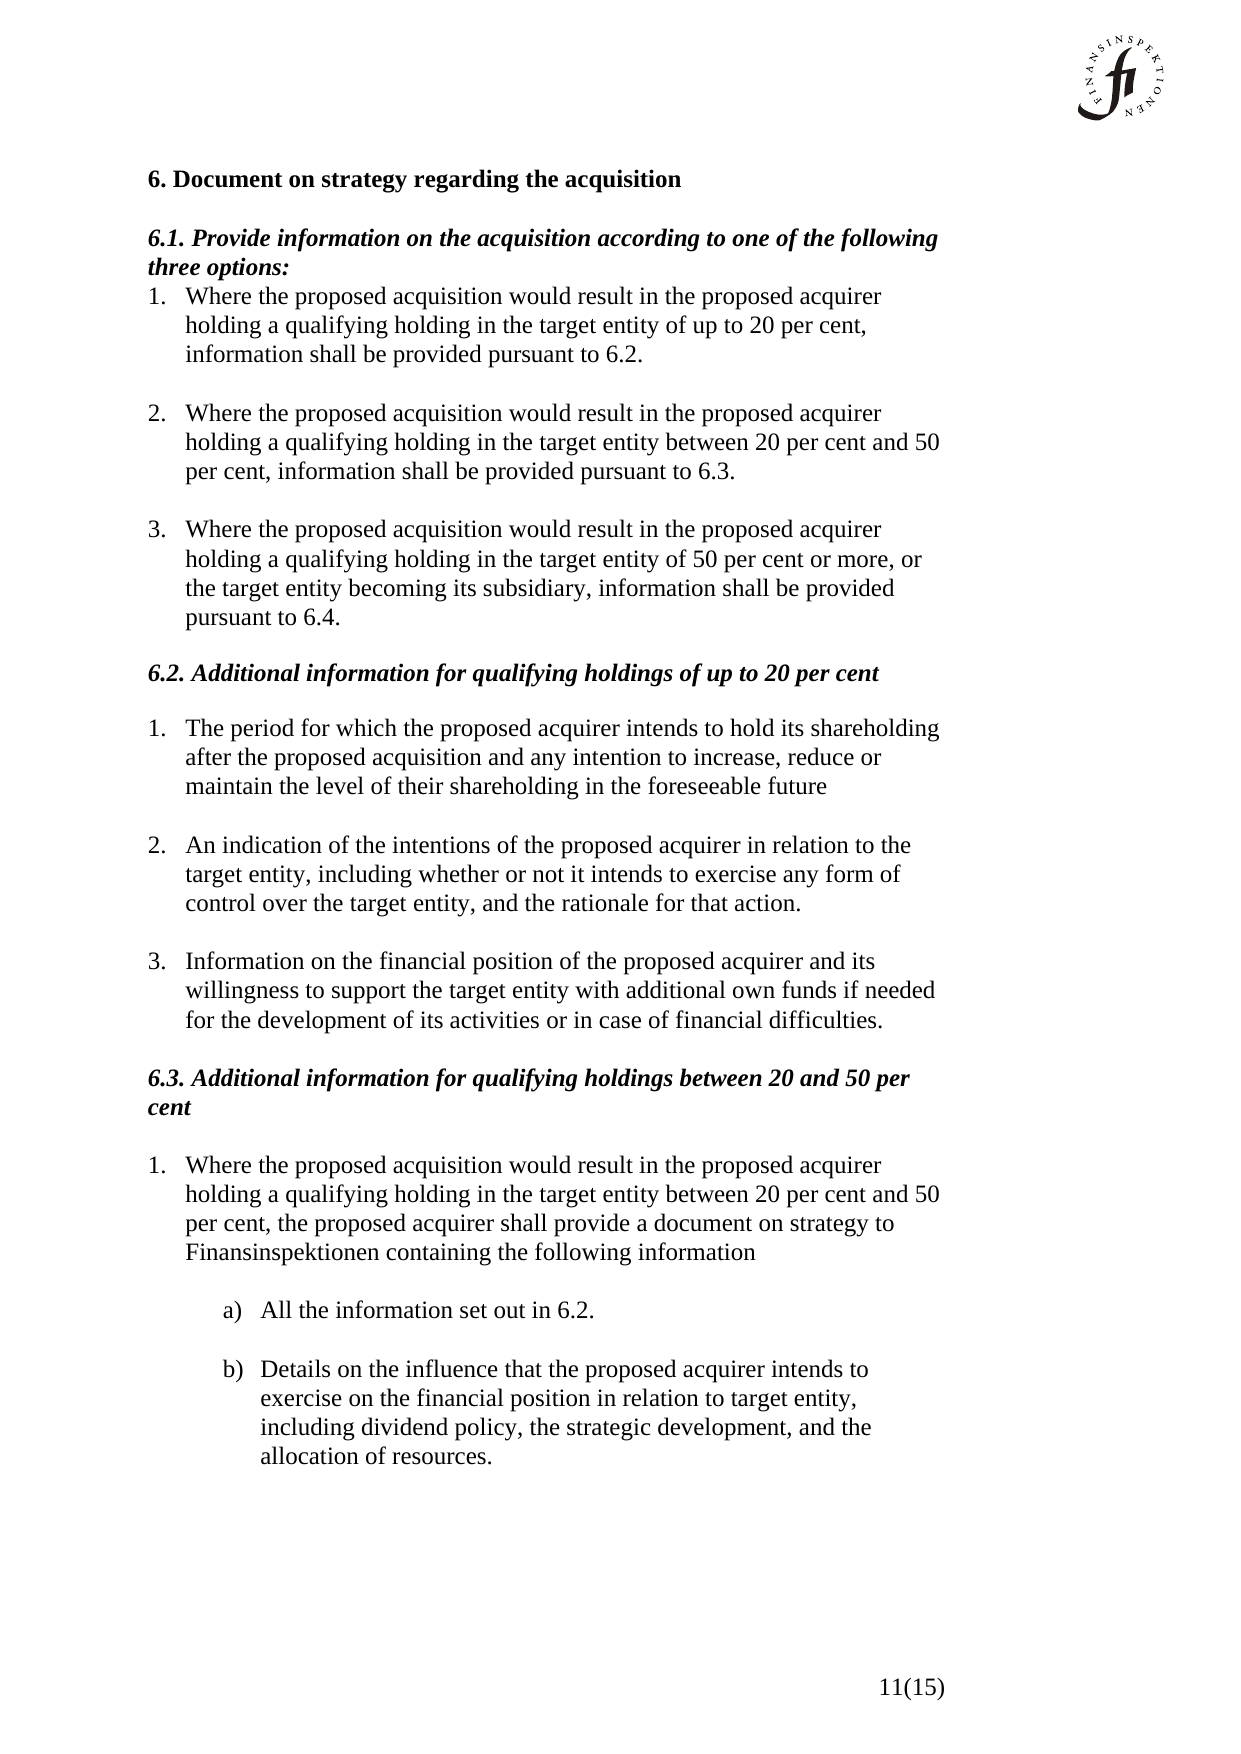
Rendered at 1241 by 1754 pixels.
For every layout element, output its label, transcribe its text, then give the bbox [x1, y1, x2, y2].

subtitle 6.3. Additional information for qualifying holdings between 20 and 50 per cent [148, 1062, 945, 1121]
subtitle 6.2. Additional information for qualifying holdings of up to 20 per cent [148, 657, 945, 686]
subtitle 6. Document on strategy regarding the acquisition [148, 164, 945, 193]
list Where the proposed acquisition would result in the proposed acquirer holding a qualifying holding in the target entity between 20 per cent and 50 per cent, information shall be provided pursuant to 6.3. [148, 397, 945, 485]
list An indication of the intentions of the proposed acquirer in relation to the target entity, including whether or not it intends to exercise any form of control over the target entity, and the rationale for that action. [148, 829, 945, 917]
list Information on the financial position of the proposed acquirer and its willingness to support the target entity with additional own funds if needed for the development of its activities or in case of financial difficulties. [148, 946, 945, 1033]
list Where the proposed acquisition would result in the proposed acquirer holding a qualifying holding in the target entity of up to 20 per cent, information shall be provided pursuant to 6.2. [148, 281, 945, 368]
list Where the proposed acquisition would result in the proposed acquirer holding a qualifying holding in the target entity between 20 per cent and 50 per cent, the proposed acquirer shall provide a document on strategy to Finansinspektionen containing the following information [148, 1149, 945, 1266]
subtitle 6.1. Provide information on the acquisition according to one of the following three options: [148, 222, 945, 281]
list Details on the influence that the proposed acquirer intends to exercise on the financial position in relation to target entity, including dividend policy, the strategic development, and the allocation of resources. [223, 1353, 945, 1470]
list The period for which the proposed acquirer intends to hold its shareholding after the proposed acquisition and any intention to increase, reduce or maintain the level of their shareholding in the foreseeable future [148, 713, 945, 800]
list All the information set out in 6.2. [223, 1295, 945, 1324]
list Where the proposed acquisition would result in the proposed acquirer holding a qualifying holding in the target entity of 50 per cent or more, or the target entity becoming its subsidiary, information shall be provided pursuant to 6.4. [148, 514, 945, 631]
